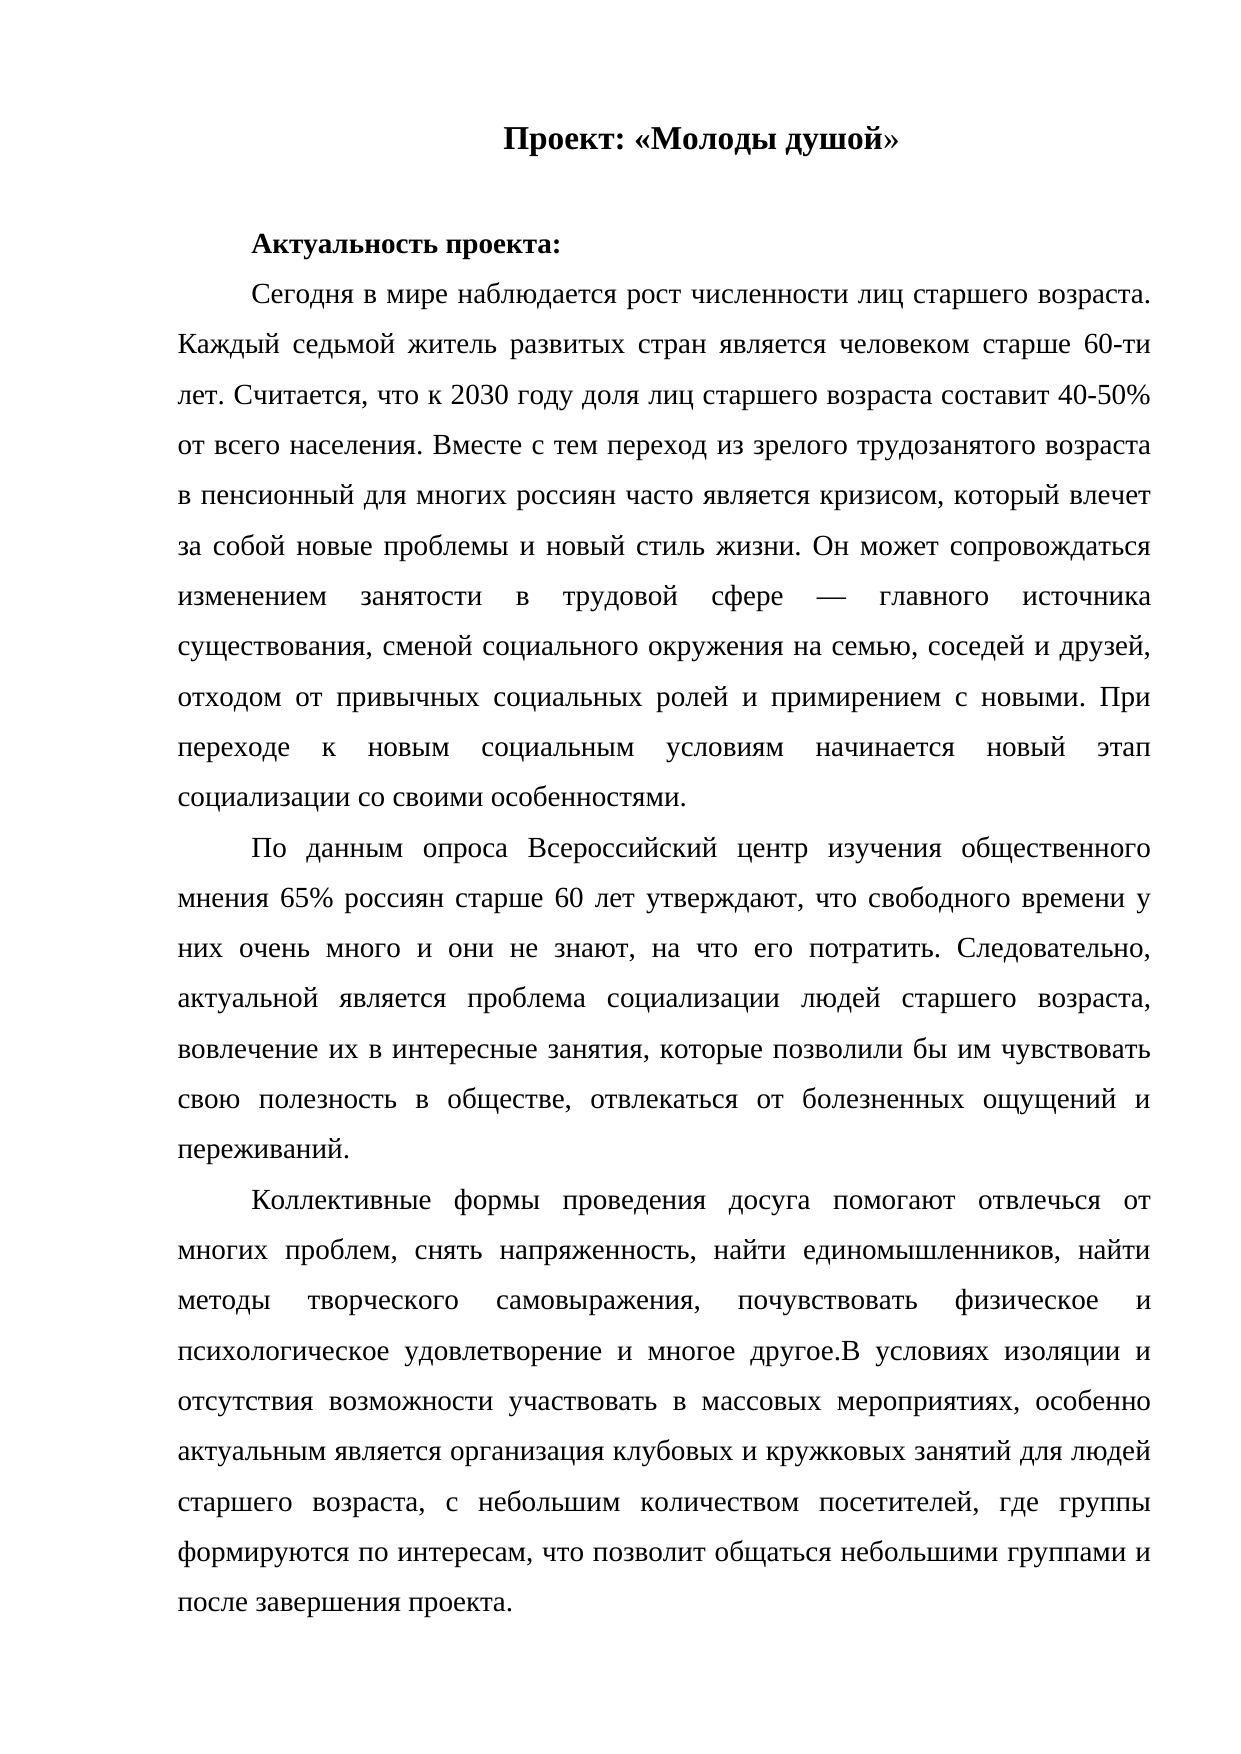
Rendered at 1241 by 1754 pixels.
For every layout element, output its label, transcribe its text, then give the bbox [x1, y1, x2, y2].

text Актуальность проекта: [177, 226, 1152, 259]
text Коллективные формы проведения досуга помогают отвлечься от многих проблем, снять напряженность, найти единомышленников, найти методы творческого самовыражения, почувствовать физическое и психологическое удовлетворение и многое другое.В условиях изоляции и отсутствия возможности участвовать в массовых мероприятиях, особенно актуальным является организация клубовых и кружковых занятий для людей старшего возраста, с небольшим количеством посетителей, где группы формируются по интересам, что позволит общаться небольшими группами и после завершения проекта. [177, 1182, 1152, 1618]
text По данным опроса Всероссийский центр изучения общественного мнения 65% россиян старше 60 лет утверждают, что свободного времени у них очень много и они не знают, на что его потратить. Следовательно, актуальной является проблема социализации людей старшего возраста, вовлечение их в интересные занятия, которые позволили бы им чувствовать свою полезность в обществе, отвлекаться от болезненных ощущений и переживаний. [177, 830, 1152, 1165]
text Сегодня в мире наблюдается рост численности лиц старшего возраста. Каждый седьмой житель развитых стран является человеком старше 60-ти лет. Считается, что к 2030 году доля лиц старшего возраста составит 40-50% от всего населения. Вместе с тем переход из зрелого трудозанятого возраста в пенсионный для многих россиян часто является кризисом, который влечет за собой новые проблемы и новый стиль жизни. Он может сопровождаться изменением занятости в трудовой сфере — главного источника существования, сменой социального окружения на семью, соседей и друзей, отходом от привычных социальных ролей и примирением с новыми. При переходе к новым социальным условиям начинается новый этап социализации со своими особенностями. [177, 276, 1152, 813]
text Проект: «Молоды душой» [177, 118, 1152, 156]
